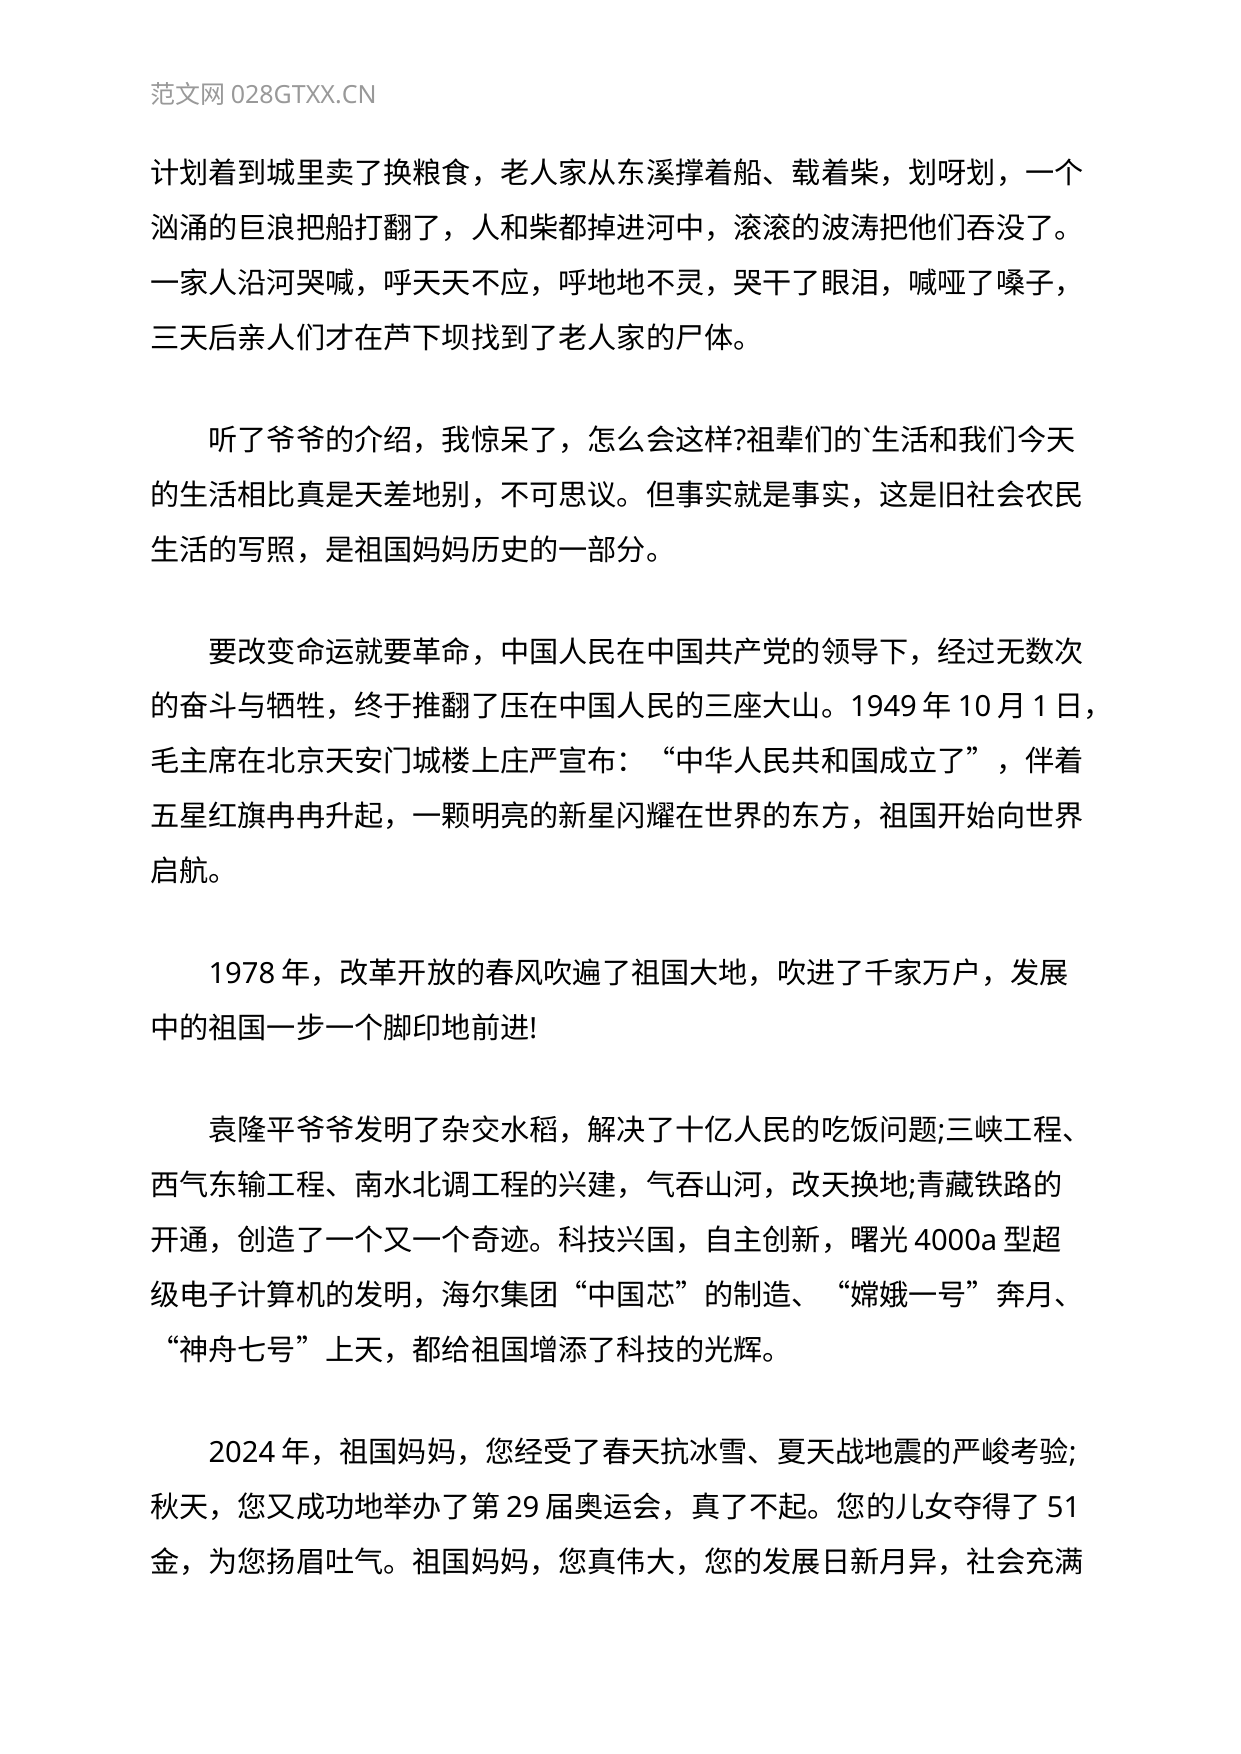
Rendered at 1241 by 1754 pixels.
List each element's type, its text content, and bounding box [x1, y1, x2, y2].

text 听了爷爷的介绍，我惊呆了，怎么会这样?祖辈们的`生活和我们今天的生活相比真是天差地别，不可思议。但事实就是事实，这是旧社会农民生活的写照，是祖国妈妈历史的一部分。 [150, 416, 1090, 569]
text 袁隆平爷爷发明了杂交水稻，解决了十亿人民的吃饭问题;三峡工程、西气东输工程、南水北调工程的兴建，气吞山河，改天换地;青藏铁路的开通，创造了一个又一个奇迹。科技兴国，自主创新，曙光4000a型超级电子计算机的发明，海尔集团“中国芯”的制造、“嫦娥一号”奔月、“神舟七号”上天，都给祖国增添了科技的光辉。 [150, 1107, 1090, 1369]
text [150, 1428, 1090, 1581]
text 1978年，改革开放的春风吹遍了祖国大地，吹进了千家万户，发展中的祖国一步一个脚印地前进! [150, 949, 1090, 1047]
text 要改变命运就要革命，中国人民在中国共产党的领导下，经过无数次的奋斗与牺牲，终于推翻了压在中国人民的三座大山。1949年10月1日，毛主席在北京天安门城楼上庄严宣布：“中华人民共和国成立了”，伴着五星红旗冉冉升起，一颗明亮的新星闪耀在世界的东方，祖国开始向世界启航。 [150, 628, 1090, 890]
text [150, 150, 1090, 357]
